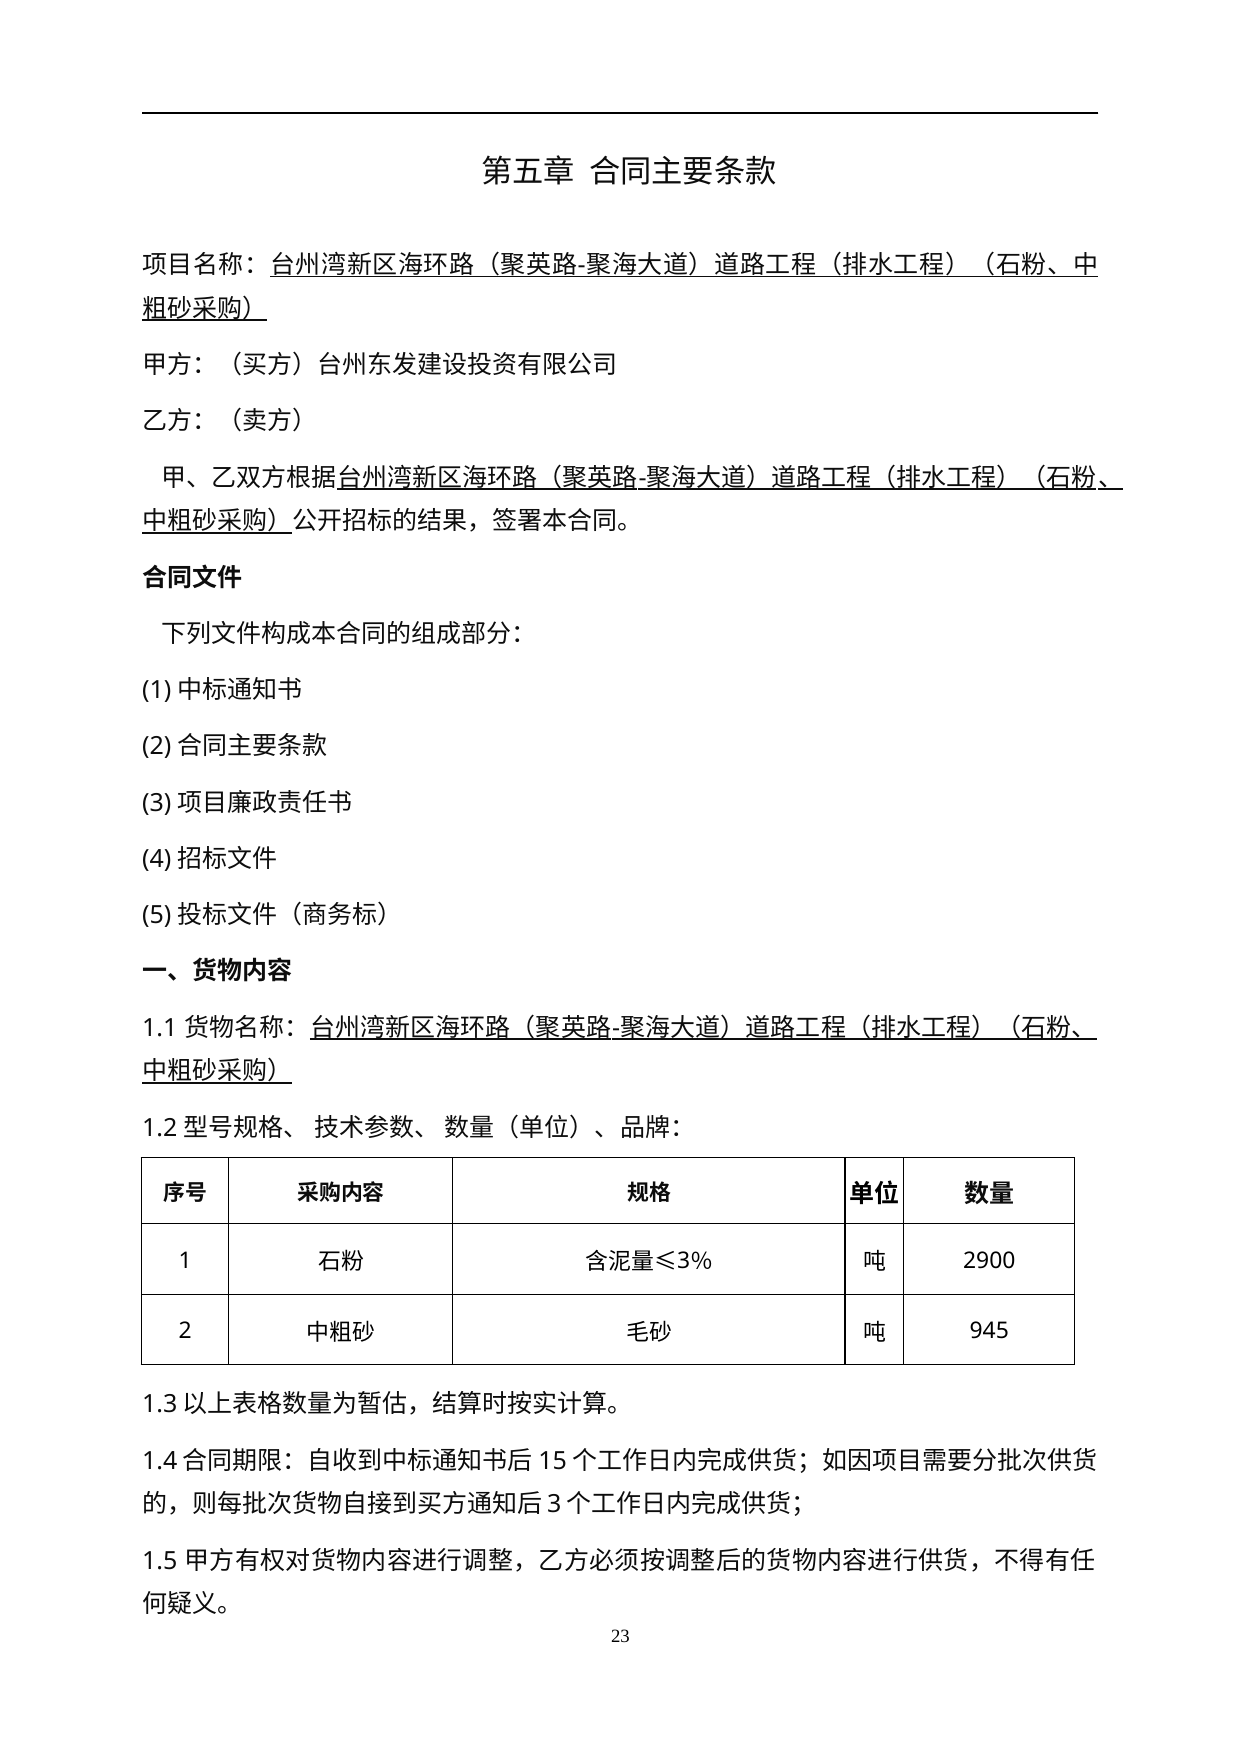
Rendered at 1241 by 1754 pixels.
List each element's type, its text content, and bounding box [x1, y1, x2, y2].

table_cell 吨 [846, 1224, 903, 1293]
table_header 规格 [453, 1158, 844, 1223]
table_cell 吨 [846, 1295, 903, 1364]
text 1.4合同期限：自收到中标通知书后15个工作日内完成供货；如因项目需要分批次供货的，则每批次货物自接到买方通知后3个工作日内完成供货； [142, 1434, 1098, 1522]
text (3) 项目廉政责任书 [142, 776, 1098, 820]
table_cell 2 [142, 1295, 228, 1364]
text (5) 投标文件（商务标） [142, 888, 1098, 932]
text 1.3以上表格数量为暂估，结算时按实计算。 [142, 1378, 1098, 1422]
text 合同文件 [142, 551, 1098, 595]
table_cell 中粗砂 [229, 1295, 452, 1364]
text 下列文件构成本合同的组成部分： [142, 607, 1098, 651]
text 甲、乙双方根据台州湾新区海环路（聚英路-聚海大道）道路工程（排水工程）（石粉、中粗砂采购）公开招标的结果，签署本合同。 [142, 451, 1098, 538]
table_header 数量 [904, 1158, 1074, 1223]
table_header 单位 [846, 1158, 903, 1223]
text 甲方：（买方）台州东发建设投资有限公司 [142, 338, 1098, 382]
text 第五章 合同主要条款 [159, 142, 1098, 192]
text 项目名称：台州湾新区海环路（聚英路-聚海大道）道路工程（排水工程）（石粉、中粗砂采购） [142, 238, 1098, 326]
text (1) 中标通知书 [142, 663, 1098, 707]
table_cell 945 [904, 1295, 1074, 1364]
text 一、货物内容 [142, 945, 1098, 988]
table_cell 毛砂 [453, 1295, 844, 1364]
text 1.1 货物名称：台州湾新区海环路（聚英路-聚海大道）道路工程（排水工程）（石粉、中粗砂采购） [142, 1001, 1098, 1088]
text 1.2 型号规格、 技术参数、 数量（单位）、品牌： [142, 1101, 1098, 1145]
table_cell 含泥量≤3％ [453, 1224, 844, 1293]
table_cell 石粉 [229, 1224, 452, 1293]
table_header 序号 [142, 1158, 228, 1223]
text (4) 招标文件 [142, 832, 1098, 876]
table_cell 2900 [904, 1224, 1074, 1293]
table_cell 1 [142, 1224, 228, 1293]
text 1.5 甲方有权对货物内容进行调整，乙方必须按调整后的货物内容进行供货，不得有任何疑义。 [142, 1534, 1098, 1622]
text (2) 合同主要条款 [142, 720, 1098, 763]
text 乙方：（卖方） [142, 395, 1098, 438]
table_header 采购内容 [229, 1158, 452, 1223]
